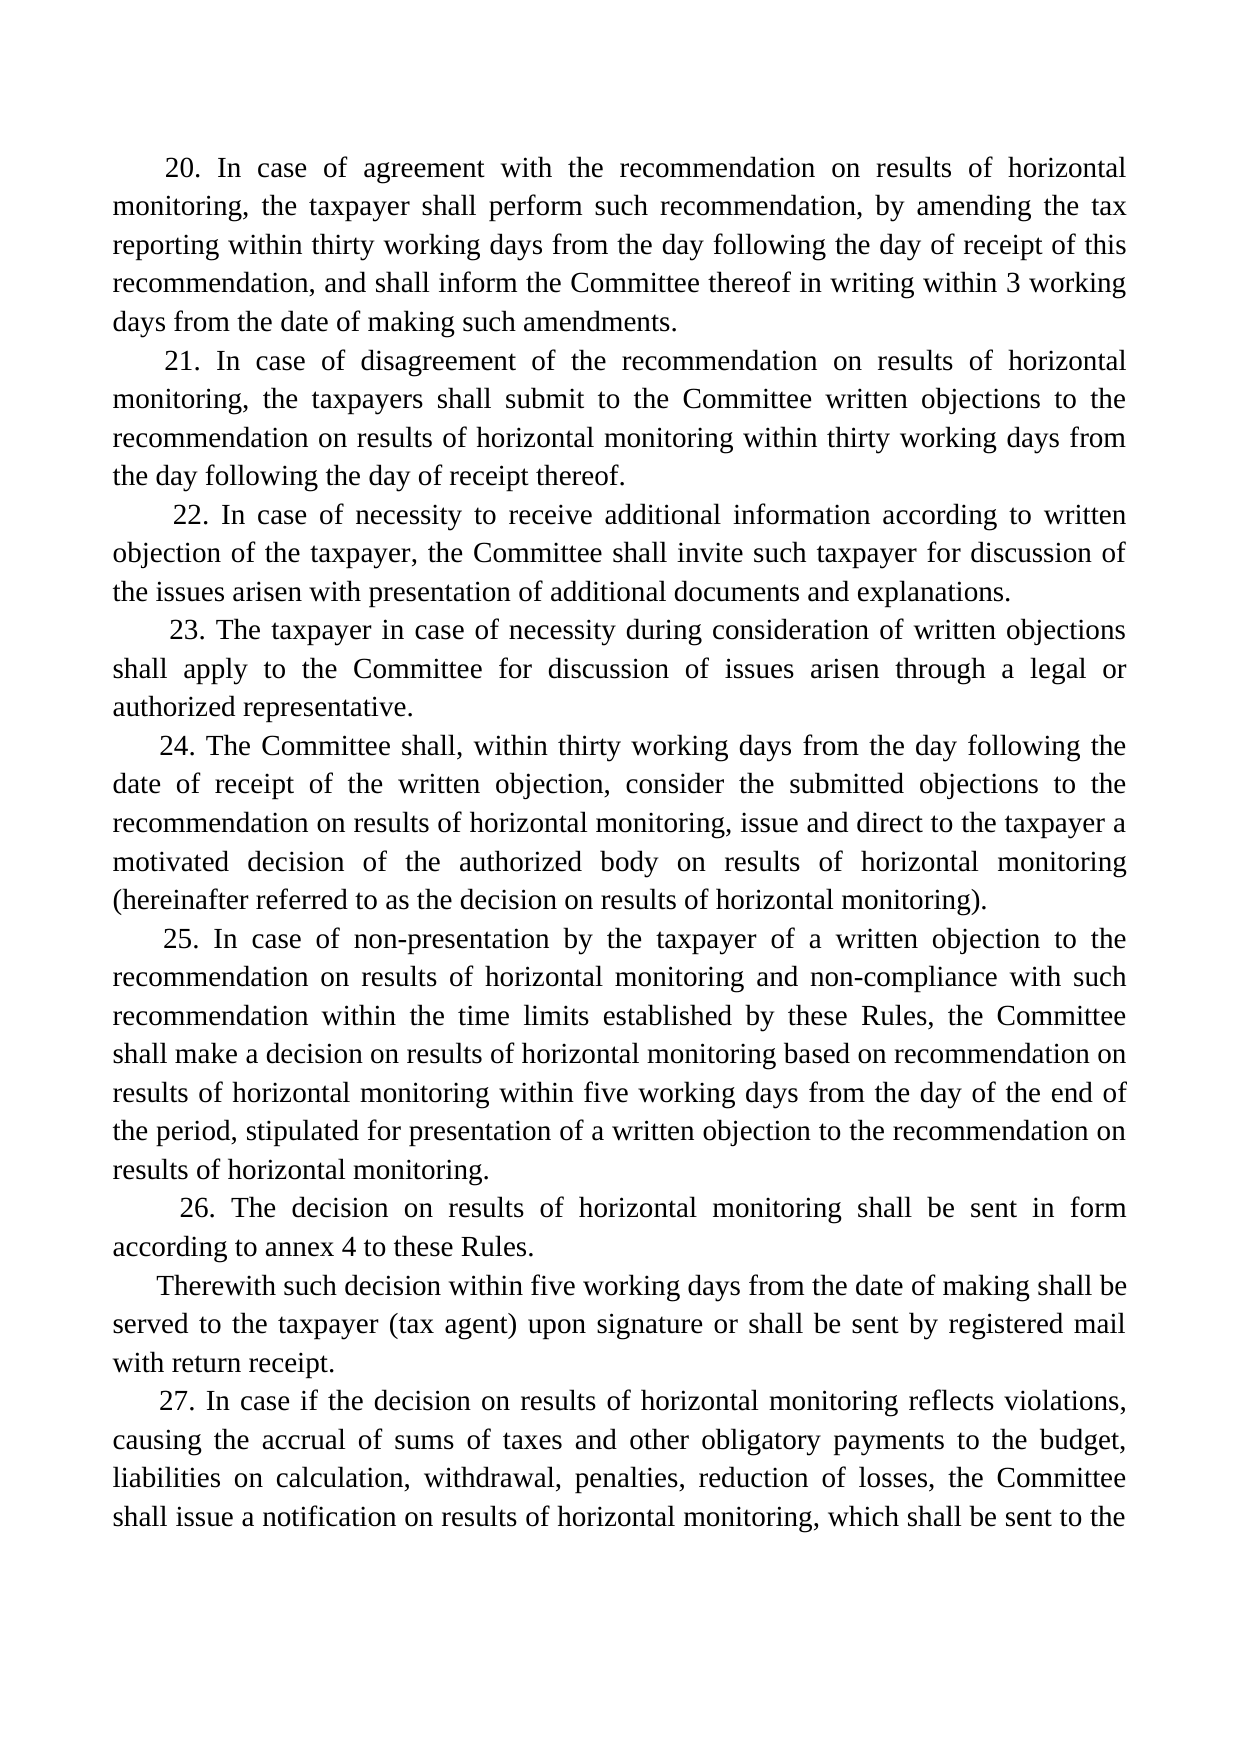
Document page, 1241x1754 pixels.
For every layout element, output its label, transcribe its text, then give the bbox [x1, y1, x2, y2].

text 20. In case of agreement with the recommendation on results of horizontal monitoring, the taxpayer shall perform such recommendation, by amending the tax reporting within thirty working days from the day following the day of receipt of this recommendation, and shall inform the Committee thereof in writing within 3 working days from the date of making such amendments. [112, 150, 1128, 338]
text 26. The decision on results of horizontal monitoring shall be sent in form according to annex 4 to these Rules. [112, 1191, 1128, 1263]
text 23. The taxpayer in case of necessity during consideration of written objections shall apply to the Committee for discussion of issues arisen through a legal or authorized representative. [112, 612, 1128, 723]
text Therewith such decision within five working days from the date of making shall be served to the taxpayer (tax agent) upon signature or shall be sent by registered mail with return receipt. [112, 1268, 1128, 1378]
text 24. The Committee shall, within thirty working days from the day following the date of receipt of the written objection, consider the submitted objections to the recommendation on results of horizontal monitoring, issue and direct to the taxpayer a motivated decision of the authorized body on results of horizontal monitoring (hereinafter referred to as the decision on results of horizontal monitoring). [112, 728, 1128, 916]
text 25. In case of non-presentation by the taxpayer of a written objection to the recommendation on results of horizontal monitoring and non-compliance with such recommendation within the time limits established by these Rules, the Committee shall make a decision on results of horizontal monitoring based on recommendation on results of horizontal monitoring within five working days from the day of the end of the period, stipulated for presentation of a written objection to the recommendation on results of horizontal monitoring. [112, 921, 1128, 1186]
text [112, 1383, 1128, 1532]
text 21. In case of disagreement of the recommendation on results of horizontal monitoring, the taxpayers shall submit to the Committee written objections to the recommendation on results of horizontal monitoring within thirty working days from the day following the day of receipt thereof. [112, 343, 1128, 492]
text 22. In case of necessity to receive additional information according to written objection of the taxpayer, the Committee shall invite such taxpayer for discussion of the issues arisen with presentation of additional documents and explanations. [112, 497, 1128, 607]
